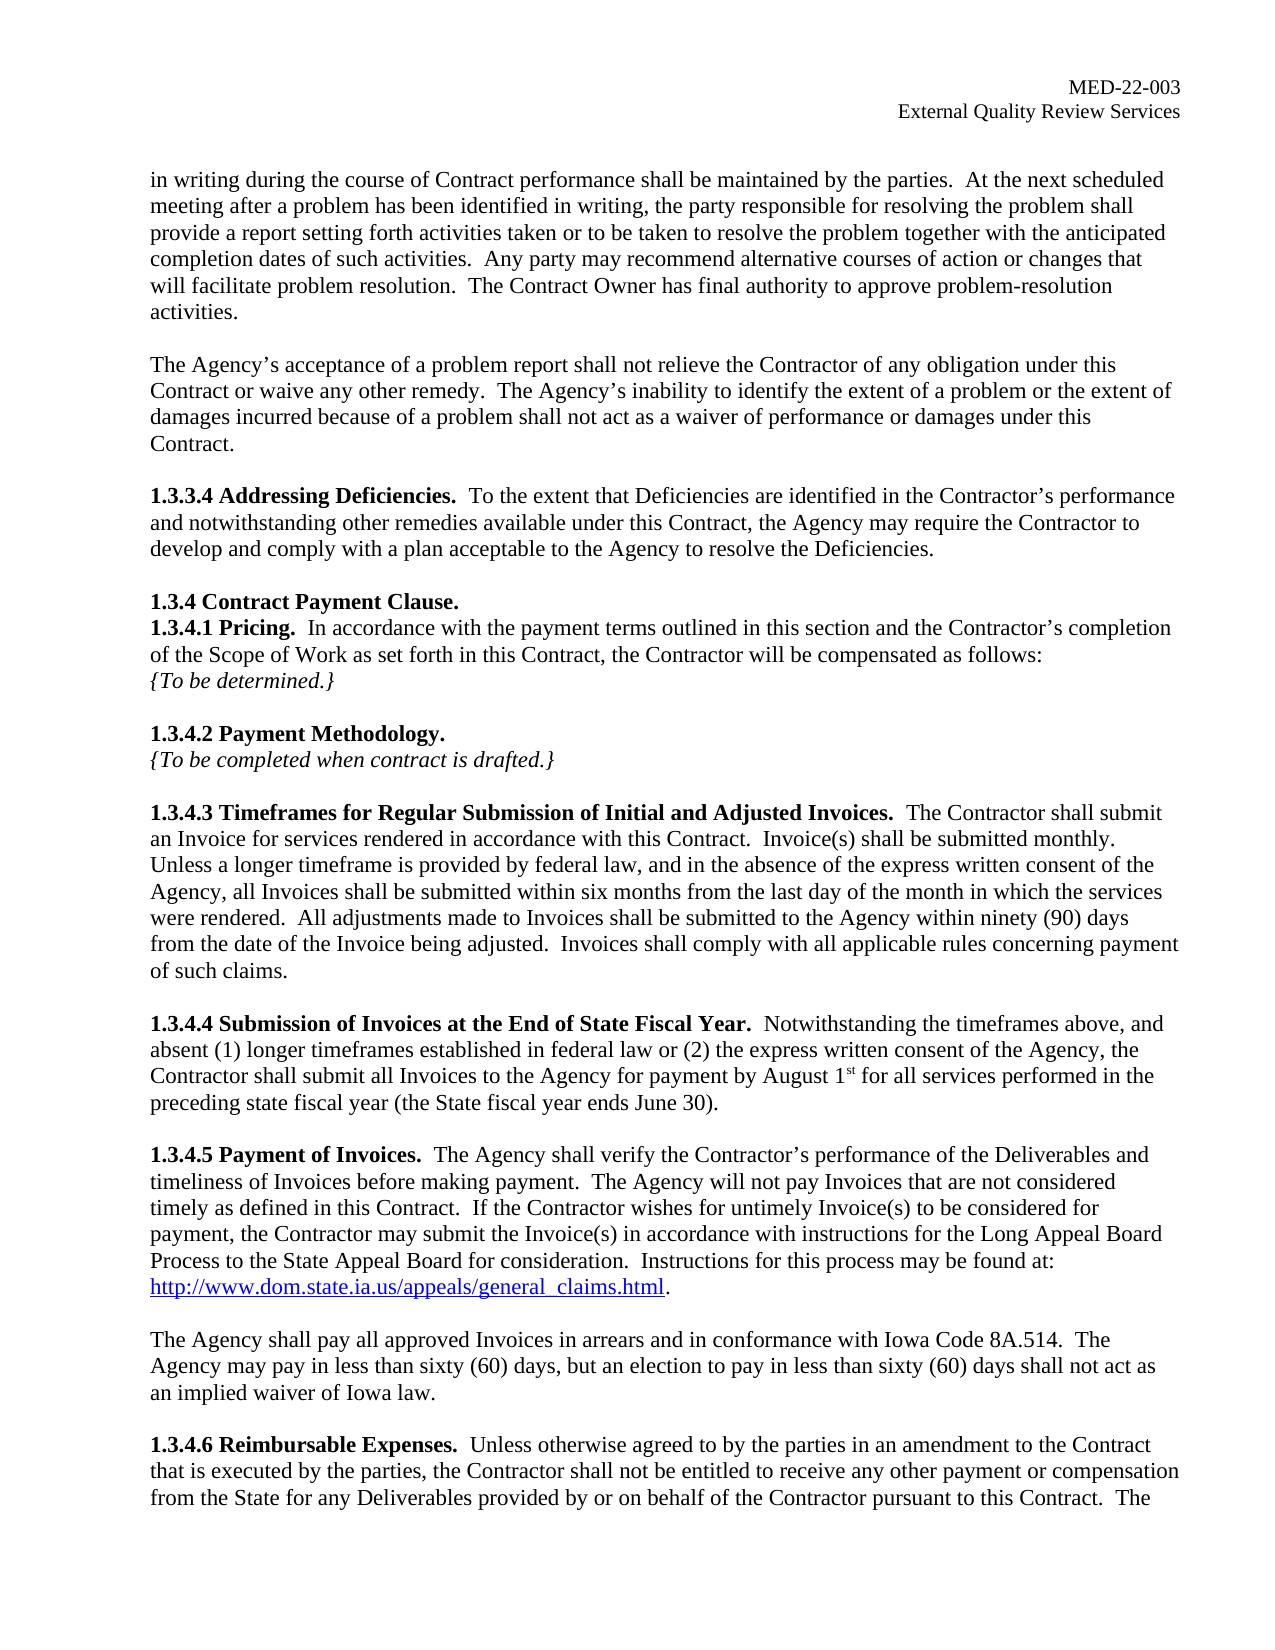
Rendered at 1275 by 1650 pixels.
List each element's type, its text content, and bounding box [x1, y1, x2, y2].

text 1.3.4.1 Pricing. In accordance with the payment terms outlined in this section and the Contractor’s completion of the Scope of Work as set forth in this Contract, the Contractor will be compensated as follows: [150, 614, 1181, 667]
text 1.3.4.5 Payment of Invoices. The Agency shall verify the Contractor’s performance of the Deliverables and timeliness of Invoices before making payment. The Agency will not pay Invoices that are not considered timely as defined in this Contract. If the Contractor wishes for untimely Invoice(s) to be considered for payment, the Contractor may submit the Invoice(s) in accordance with instructions for the Long Appeal Board Process to the State Appeal Board for consideration. Instructions for this process may be found at: http://www.dom.state.ia.us/appeals/general_claims.html. [150, 1141, 1181, 1299]
text {To be determined.} [150, 667, 1181, 693]
text 1.3.4 Contract Payment Clause. [150, 588, 1181, 614]
text The Agency’s acceptance of a problem report shall not relieve the Contractor of any obligation under this Contract or waive any other remedy. The Agency’s inability to identify the extent of a problem or the extent of damages incurred because of a problem shall not act as a waiver of performance or damages under this Contract. [150, 351, 1181, 456]
text 1.3.3.4 Addressing Deficiencies. To the extent that Deficiencies are identified in the Contractor’s performance and notwithstanding other remedies available under this Contract, the Agency may require the Contractor to develop and comply with a plan acceptable to the Agency to resolve the Deficiencies. [150, 482, 1181, 562]
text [150, 166, 1181, 324]
text {To be completed when contract is drafted.} [150, 746, 1181, 772]
text 1.3.4.2 Payment Methodology. [150, 720, 1181, 746]
text The Agency shall pay all approved Invoices in arrears and in conformance with Iowa Code 8A.514. The Agency may pay in less than sixty (60) days, but an election to pay in less than sixty (60) days shall not act as an implied waiver of Iowa law. [150, 1326, 1181, 1405]
text 1.3.4.3 Timeframes for Regular Submission of Initial and Adjusted Invoices. The Contractor shall submit an Invoice for services rendered in accordance with this Contract. Invoice(s) shall be submitted monthly. Unless a longer timeframe is provided by federal law, and in the absence of the express written consent of the Agency, all Invoices shall be submitted within six months from the last day of the month in which the services were rendered. All adjustments made to Invoices shall be submitted to the Agency within ninety (90) days from the date of the Invoice being adjusted. Invoices shall comply with all applicable rules concerning payment of such claims. [150, 799, 1181, 983]
text 1.3.4.4 Submission of Invoices at the End of State Fiscal Year. Notwithstanding the timeframes above, and absent (1) longer timeframes established in federal law or (2) the express written consent of the Agency, the Contractor shall submit all Invoices to the Agency for payment by August 1st for all services performed in the preceding state fiscal year (the State fiscal year ends June 30). [150, 1009, 1181, 1115]
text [150, 1431, 1181, 1510]
